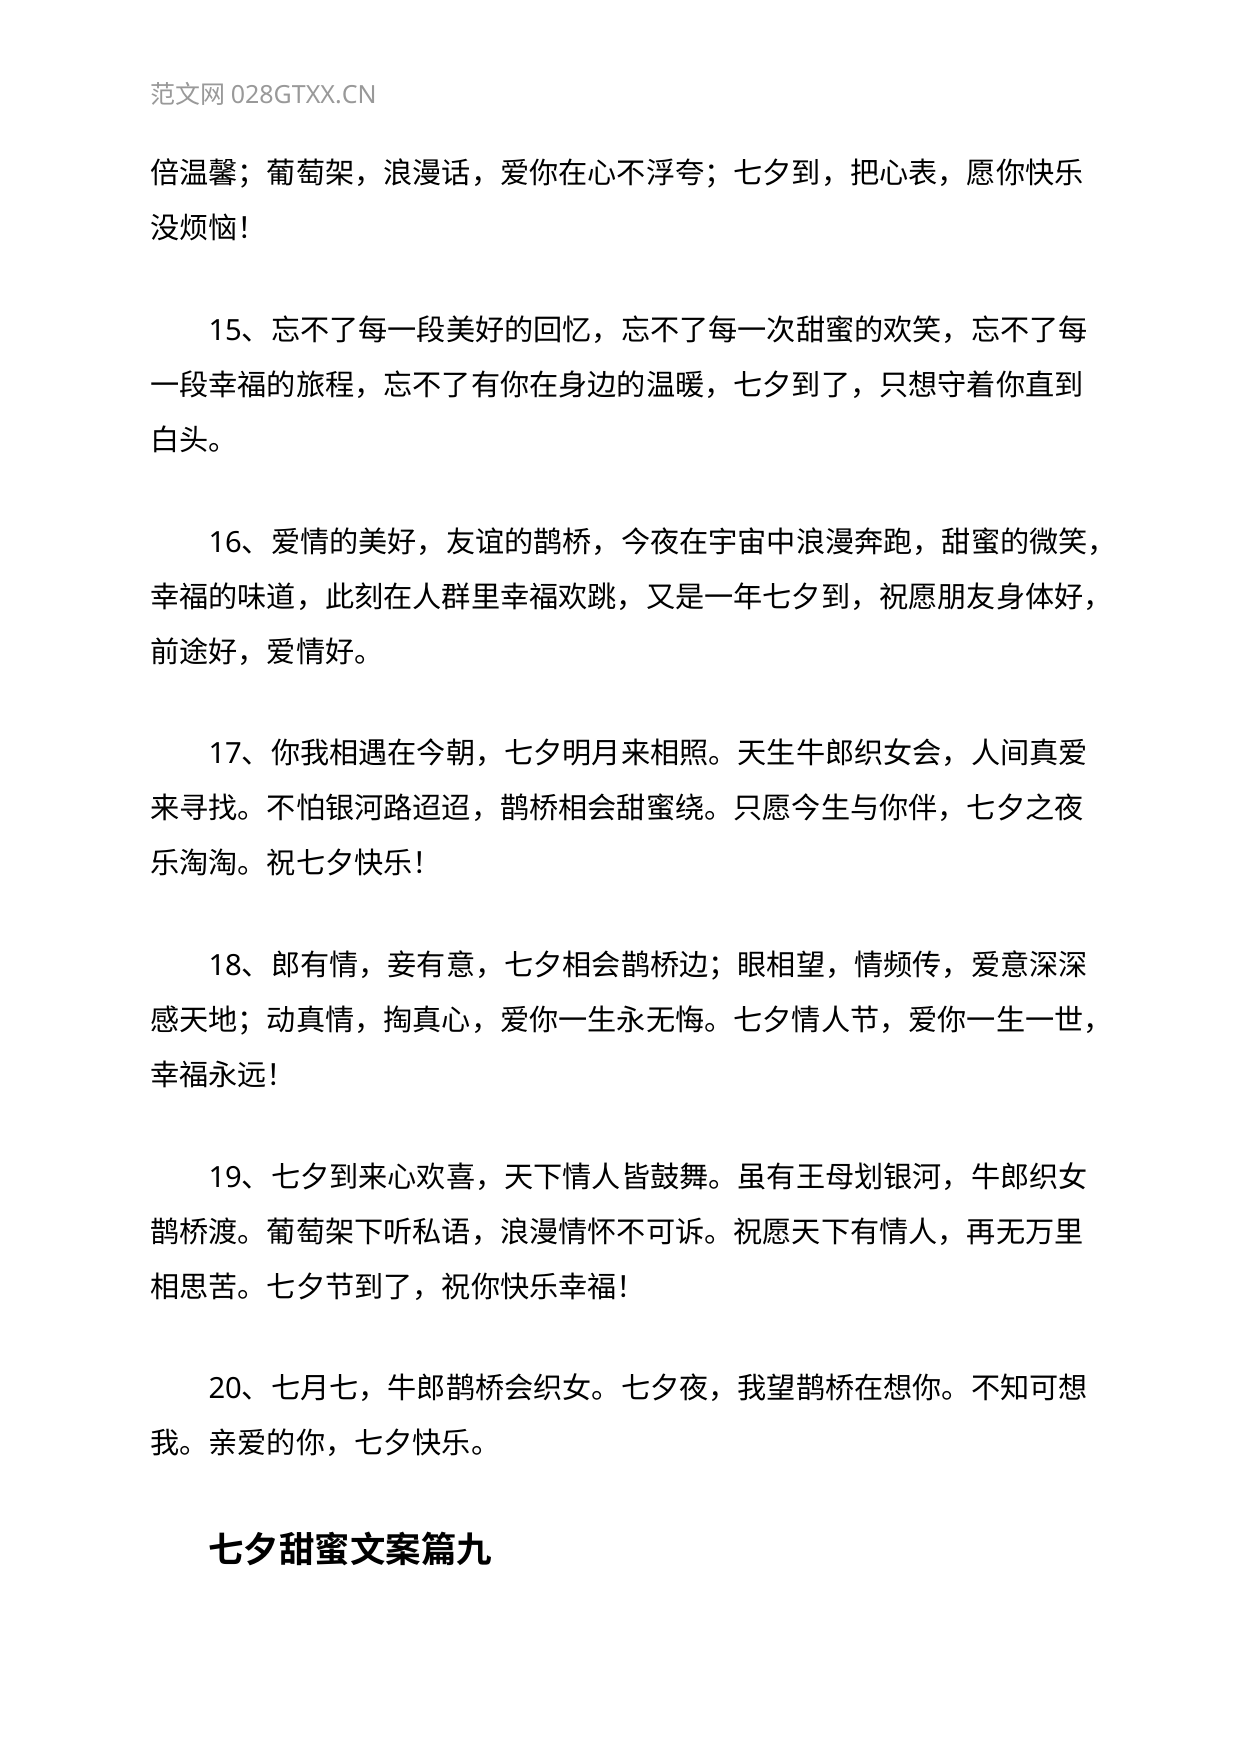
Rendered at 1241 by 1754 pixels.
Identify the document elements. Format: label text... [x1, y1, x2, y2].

text 18、郎有情，妾有意，七夕相会鹊桥边；眼相望，情频传，爱意深深感天地；动真情，掏真心，爱你一生永无悔。七夕情人节，爱你一生一世，幸福永远！ [150, 942, 1090, 1094]
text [150, 150, 1090, 247]
text 20、七月七，牛郎鹊桥会织女。七夕夜，我望鹊桥在想你。不知可想我。亲爱的你，七夕快乐。 [150, 1365, 1090, 1462]
text 19、七夕到来心欢喜，天下情人皆鼓舞。虽有王母划银河，牛郎织女鹊桥渡。葡萄架下听私语，浪漫情怀不可诉。祝愿天下有情人，再无万里相思苦。七夕节到了，祝你快乐幸福！ [150, 1153, 1090, 1306]
text 16、爱情的美好，友谊的鹊桥，今夜在宇宙中浪漫奔跑，甜蜜的微笑，幸福的味道，此刻在人群里幸福欢跳，又是一年七夕到，祝愿朋友身体好，前途好，爱情好。 [150, 518, 1090, 671]
text 17、你我相遇在今朝，七夕明月来相照。天生牛郎织女会，人间真爱来寻找。不怕银河路迢迢，鹊桥相会甜蜜绕。只愿今生与你伴，七夕之夜乐淘淘。祝七夕快乐！ [150, 730, 1090, 882]
text 15、忘不了每一段美好的回忆，忘不了每一次甜蜜的欢笑，忘不了每一段幸福的旅程，忘不了有你在身边的温暖，七夕到了，只想守着你直到白头。 [150, 307, 1090, 459]
text 七夕甜蜜文案篇九 [150, 1522, 1090, 1573]
